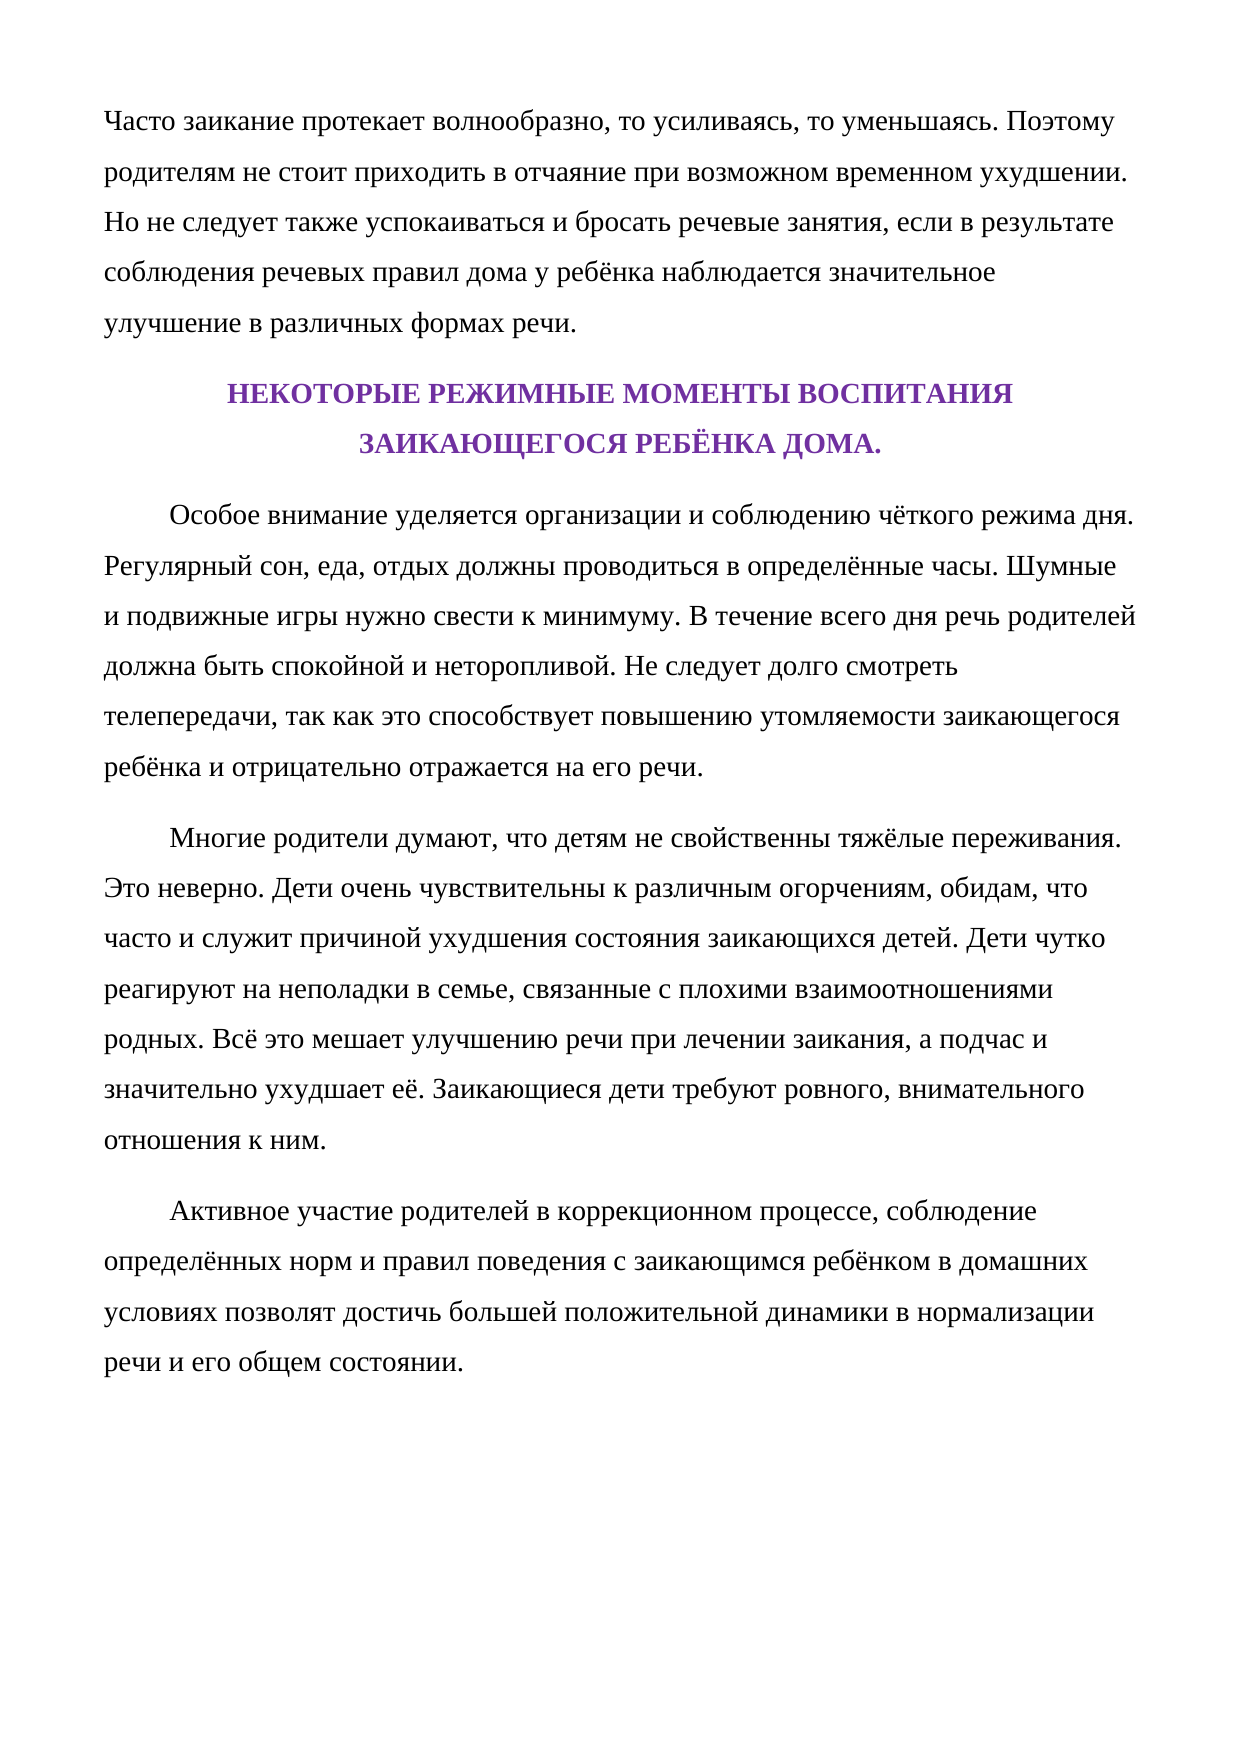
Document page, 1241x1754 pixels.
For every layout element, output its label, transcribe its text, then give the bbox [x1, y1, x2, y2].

text Часто заикание протекает волнообразно, то усиливаясь, то уменьшаясь. Поэтому родителям не стоит приходить в отчаяние при возможном временном ухудшении. Но не следует также успокаиваться и бросать речевые занятия, если в результате соблюдения речевых правил дома у ребёнка наблюдается значительное улучшение в различных формах речи. [103, 103, 1137, 338]
text Особое внимание уделяется организации и соблюдению чёткого режима дня. Регулярный сон, еда, отдых должны проводиться в определённые часы. Шумные и подвижные игры нужно свести к минимуму. В течение всего дня речь родителей должна быть спокойной и неторопливой. Не следует долго смотреть телепередачи, так как это способствует повышению утомляемости заикающегося ребёнка и отрицательно отражается на его речи. [103, 497, 1137, 782]
text Многие родители думают, что детям не свойственны тяжёлые переживания. Это неверно. Дети очень чувствительны к различным огорчениям, обидам, что часто и служит причиной ухудшения состояния заикающихся детей. Дети чутко реагируют на неполадки в семье, связанные с плохими взаимоотношениями родных. Всё это мешает улучшению речи при лечении заикания, а подчас и значительно ухудшает её. Заикающиеся дети требуют ровного, внимательного отношения к ним. [103, 820, 1137, 1155]
text Активное участие родителей в коррекционном процессе, соблюдение определённых норм и правил поведения с заикающимся ребёнком в домашних условиях позволят достичь большей положительной динамики в нормализации речи и его общем состоянии. [103, 1193, 1137, 1377]
text НЕКОТОРЫЕ РЕЖИМНЫЕ МОМЕНТЫ ВОСПИТАНИЯ ЗАИКАЮЩЕГОСЯ РЕБЁНКА ДОМА. [103, 376, 1137, 460]
